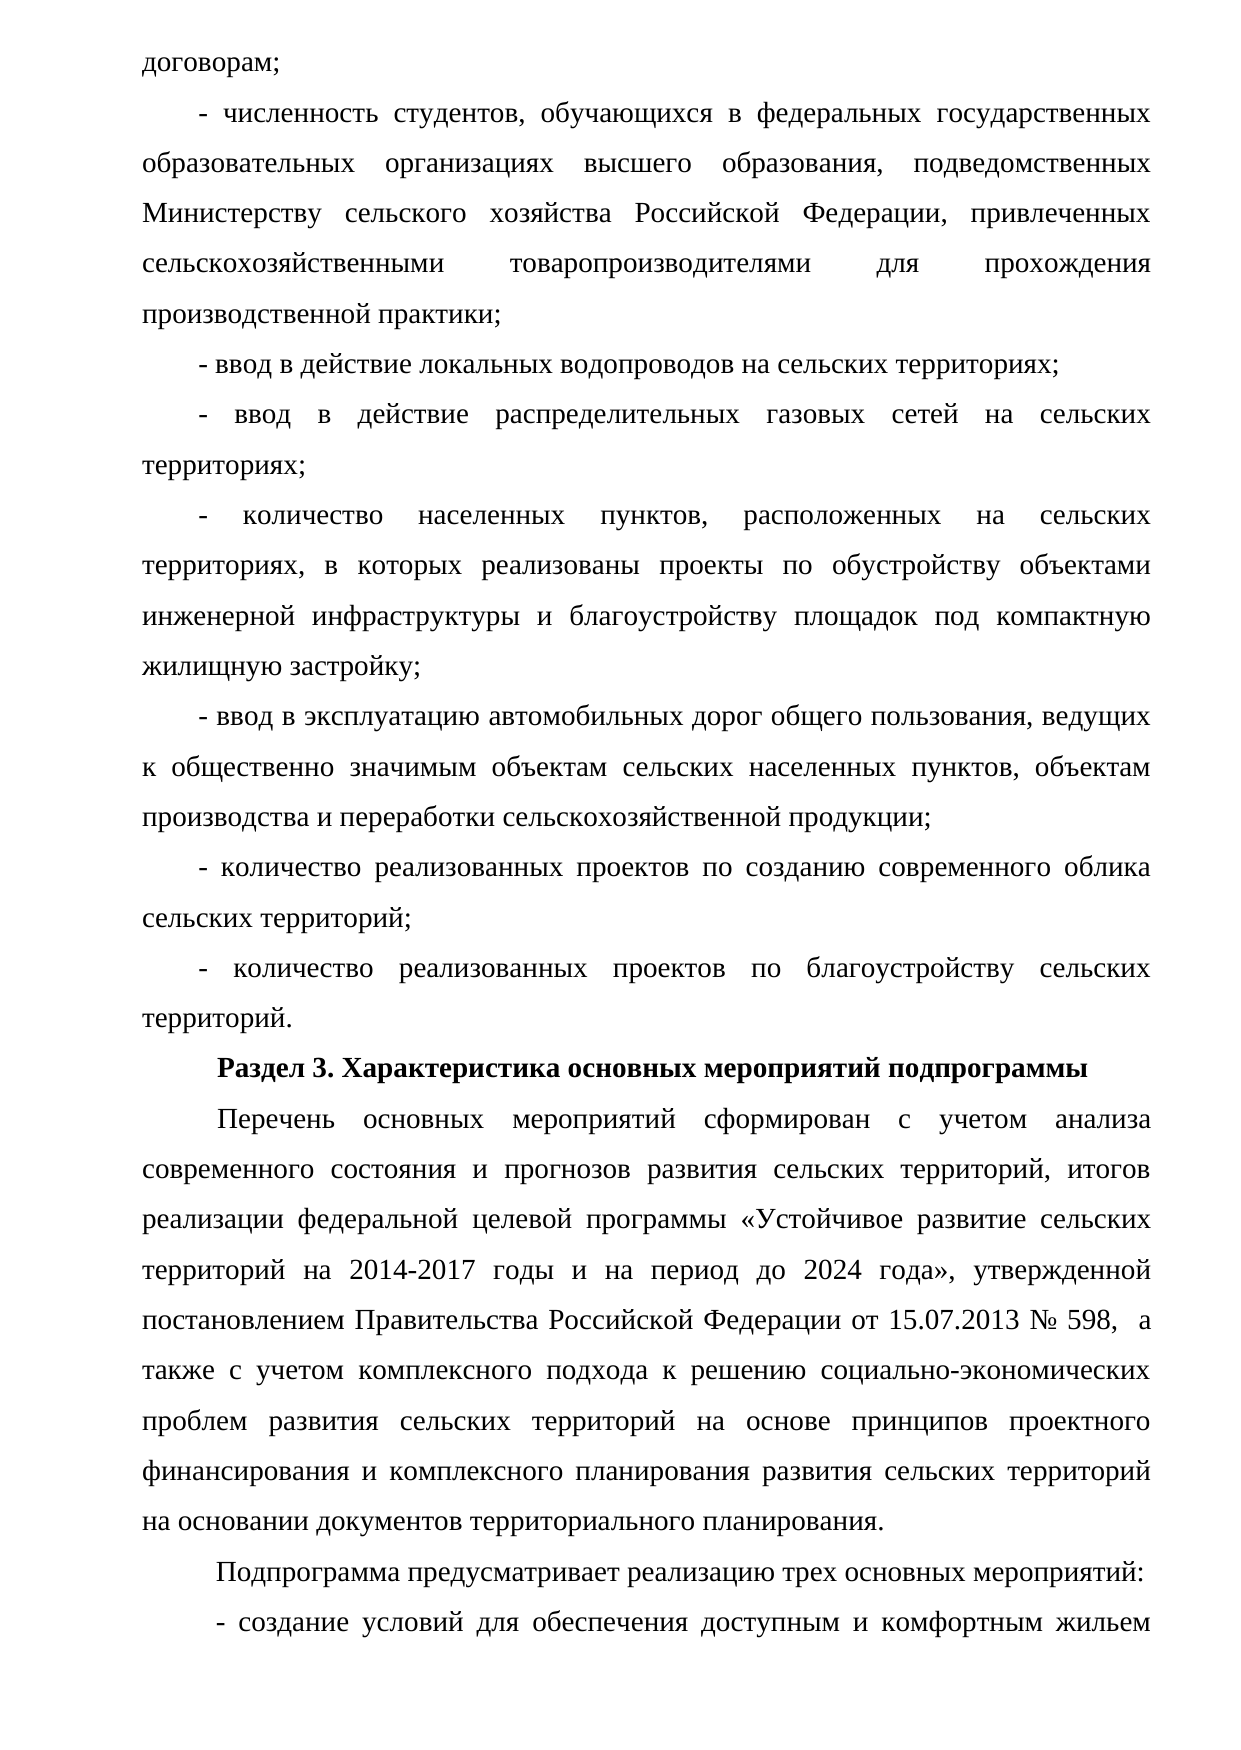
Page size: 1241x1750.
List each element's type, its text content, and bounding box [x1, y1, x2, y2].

text - ввод в действие локальных водопроводов на сельских территориях; [142, 346, 1152, 380]
text - количество реализованных проектов по созданию современного облика сельских территорий; [142, 849, 1152, 933]
text - ввод в действие распределительных газовых сетей на сельских территориях; [142, 397, 1152, 480]
text - количество реализованных проектов по благоустройству сельских территорий. [142, 950, 1152, 1034]
text - количество населенных пунктов, расположенных на сельских территориях, в которых реализованы проекты по обустройству объектами инженерной инфраструктуры и благоустройству площадок под компактную жилищную застройку; [142, 497, 1152, 682]
text - численность студентов, обучающихся в федеральных государственных образовательных организациях высшего образования, подведомственных Министерству сельского хозяйства Российской Федерации, привлеченных сельскохозяйственными товаропроизводителями для прохождения производственной практики; [142, 95, 1152, 329]
text - ввод в эксплуатацию автомобильных дорог общего пользования, ведущих к общественно значимым объектам сельских населенных пунктов, объектам производства и переработки сельскохозяйственной продукции; [142, 698, 1152, 833]
text Раздел 3. Характеристика основных мероприятий подпрограммы [142, 1051, 1152, 1084]
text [142, 44, 1152, 78]
text Подпрограмма предусматривает реализацию трех основных мероприятий: [142, 1554, 1152, 1587]
text Перечень основных мероприятий сформирован с учетом анализа современного состояния и прогнозов развития сельских территорий, итогов реализации федеральной целевой программы «Устойчивое развитие сельских территорий на 2014-2017 годы и на период до 2024 года», утвержденной постановлением Правительства Российской Федерации от 15.07.2013 № 598, а также с учетом комплексного подхода к решению социально-экономических проблем развития сельских территорий на основе принципов проектного финансирования и комплексного планирования развития сельских территорий на основании документов территориального планирования. [142, 1101, 1152, 1537]
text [142, 1604, 1152, 1638]
